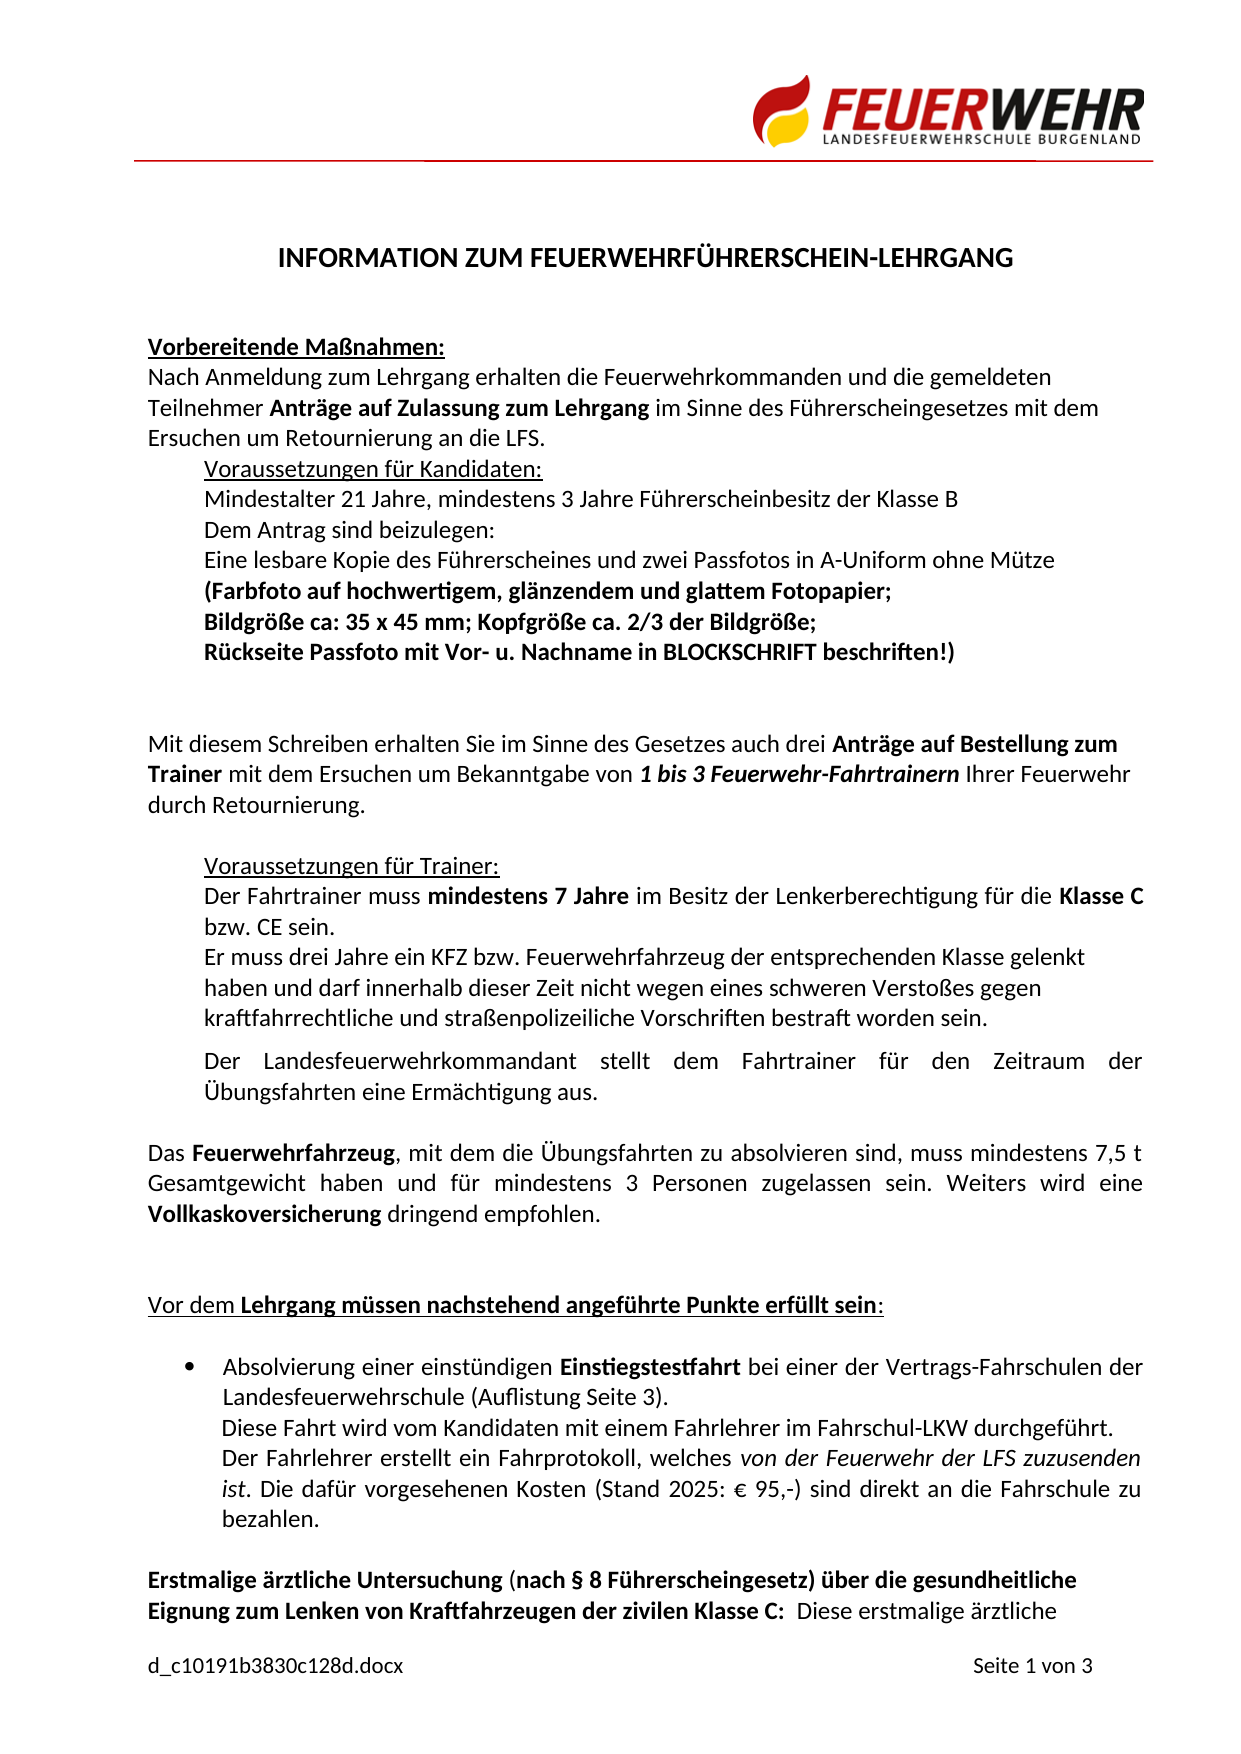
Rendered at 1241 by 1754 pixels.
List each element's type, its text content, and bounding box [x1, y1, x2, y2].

text Der Fahrtrainer muss mindestens 7 Jahre im Besitz der Lenkerberechtigung für die Klasse C bzw. CE sein. [204, 880, 1144, 941]
text Diese Fahrt wird vom Kandidaten mit einem Fahrlehrer im Fahrschul-LKW durchgeführt. [221, 1412, 1144, 1442]
text Information zum Feuerwehrführerschein-Lehrgang [148, 239, 1144, 275]
text Eine lesbare Kopie des Führerscheines und zwei Passfotos in A-Uniform ohne Mütze [204, 545, 1144, 575]
text Mindestalter 21 Jahre, mindestens 3 Jahre Führerscheinbesitz der Klasse B [204, 484, 1144, 514]
text Er muss drei Jahre ein KFZ bzw. Feuerwehrfahrzeug der entsprechenden Klasse gelenkt haben und darf innerhalb dieser Zeit nicht wegen eines schweren Verstoßes gegen kraftfahrrechtliche und straßenpolizeiliche Vorschriften bestraft worden sein. [204, 941, 1144, 1033]
text Der Fahrlehrer erstellt ein Fahrprotokoll, welches von der Feuerwehr der LFS zuzusenden ist. Die dafür vorgesehenen Kosten (Stand 2025: € 95,-) sind direkt an die Fahrschule zu bezahlen. [222, 1442, 1144, 1534]
text Vor dem Lehrgang müssen nachstehend angeführte Punkte erfüllt sein: [148, 1290, 1144, 1320]
text Mit diesem Schreiben erhalten Sie im Sinne des Gesetzes auch drei Anträge auf Bestellung zum Trainer mit dem Ersuchen um Bekanntgabe von 1 bis 3 Feuerwehr-Fahrtrainern Ihrer Feuerwehr durch Retournierung. [148, 728, 1144, 819]
text Nach Anmeldung zum Lehrgang erhalten die Feuerwehrkommanden und die gemeldeten Teilnehmer Anträge auf Zulassung zum Lehrgang im Sinne des Führerscheingesetzes mit dem Ersuchen um Retournierung an die LFS. [148, 362, 1144, 453]
text Das Feuerwehrfahrzeug, mit dem die Übungsfahrten zu absolvieren sind, muss mindestens 7,5 t Gesamtgewicht haben und für mindestens 3 Personen zugelassen sein. Weiters wird eine Vollkaskoversicherung dringend empfohlen. [148, 1137, 1144, 1229]
text Voraussetzungen für Trainer: [204, 850, 1144, 880]
text (Farbfoto auf hochwertigem, glänzendem und glattem Fotopapier; Bildgröße ca: 35 x 45 mm; Kopfgröße ca. 2/3 der Bildgröße; Rückseite Passfoto mit Vor- u. Nachname in BLOCKSCHRIFT beschriften!) [204, 575, 1144, 667]
text Dem Antrag sind beizulegen: [204, 514, 1144, 545]
text Der Landesfeuerwehrkommandant stellt dem Fahrtrainer für den Zeitraum der Übungsfahrten eine Ermächtigung aus. [204, 1046, 1144, 1107]
text Vorbereitende Maßnahmen: [148, 331, 1144, 362]
list Absolvierung einer einstündigen Einstiegstestfahrt bei einer der Vertrags-Fahrschulen der Landesfeuerwehrschule (Auflistung Seite 3). [185, 1351, 1144, 1412]
text Voraussetzungen für Kandidaten: [204, 453, 1144, 484]
picture [753, 75, 1144, 150]
